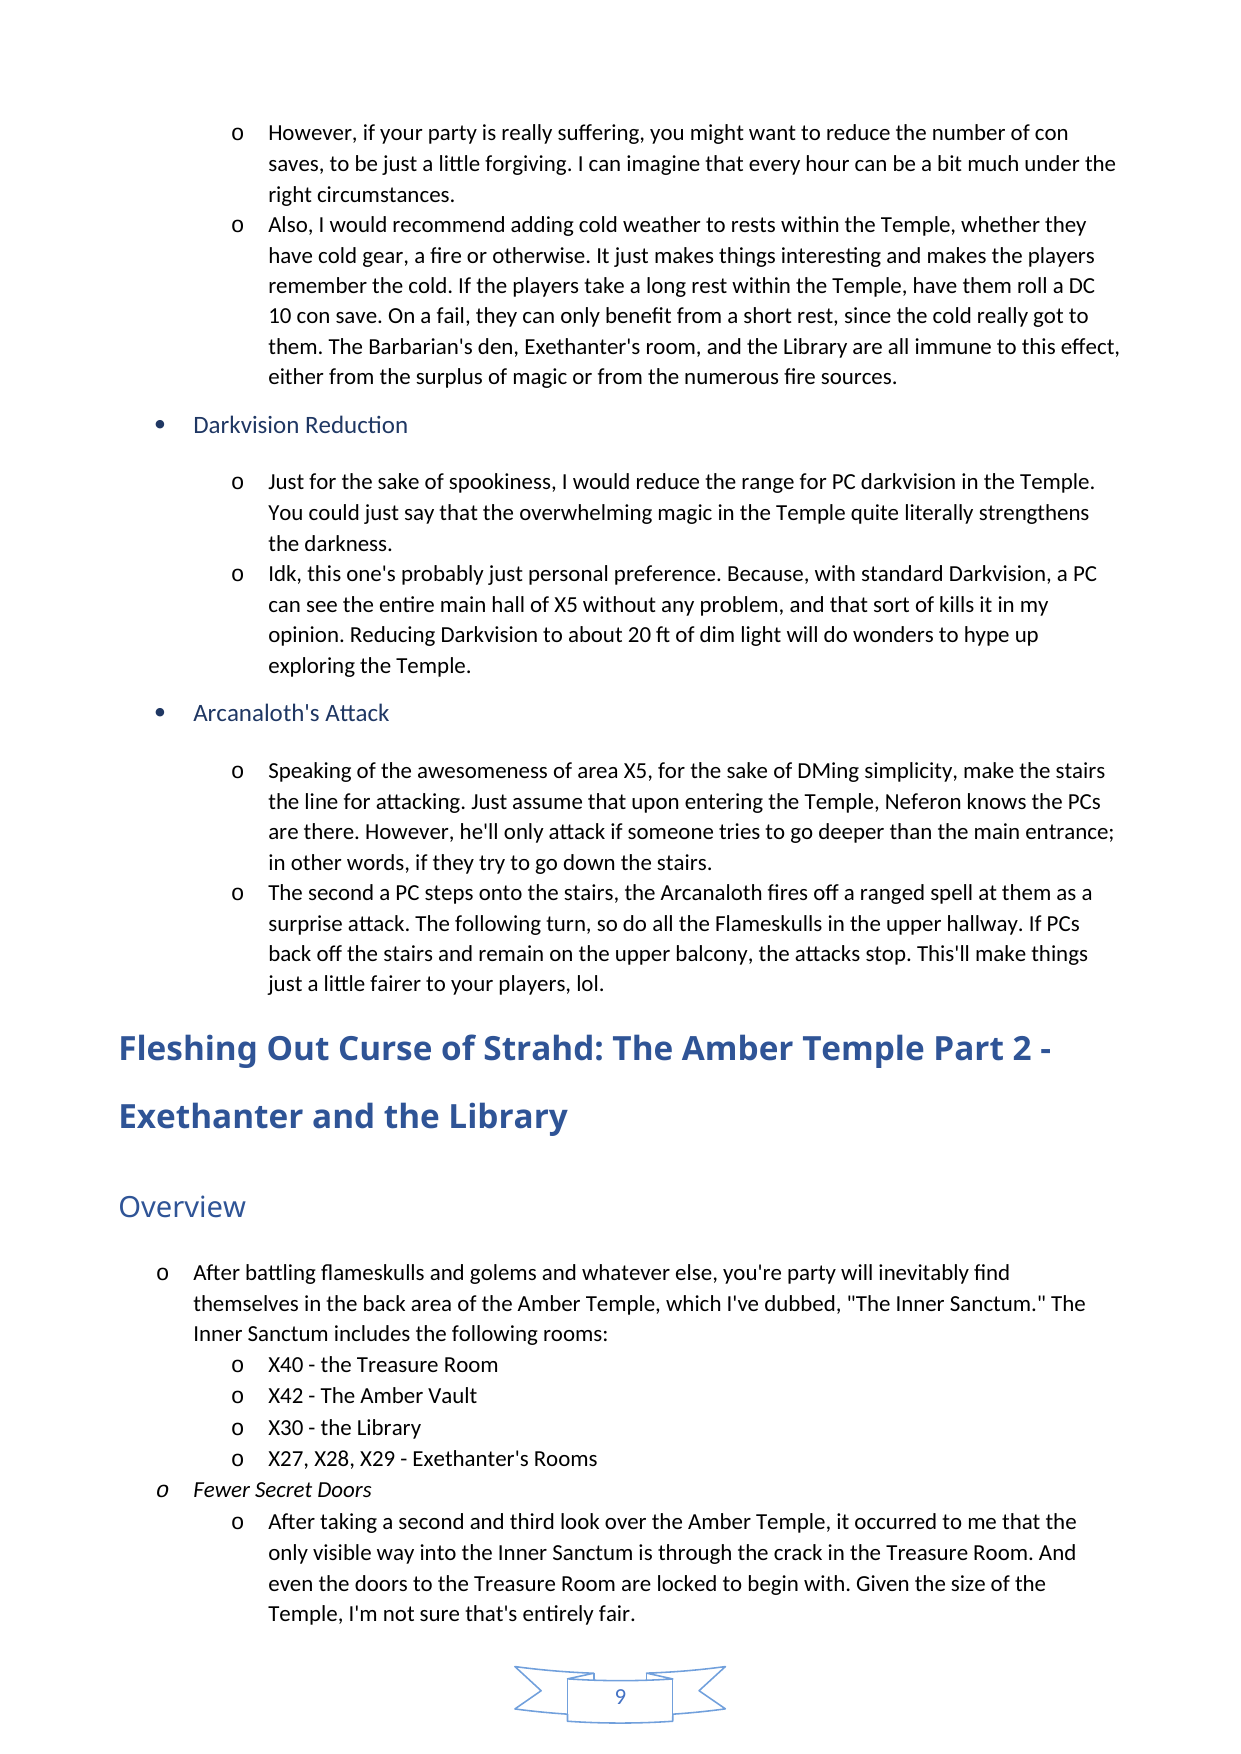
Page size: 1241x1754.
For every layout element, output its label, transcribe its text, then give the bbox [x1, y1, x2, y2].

list After taking a second and third look over the Amber Temple, it occurred to me that the only visible way into the Inner Sanctum is through the crack in the Treasure Room. And even the doors to the Treasure Room are locked to begin with. Given the size of the Temple, I'm not sure that's entirely fair. [231, 1507, 1122, 1627]
list X42 - The Amber Vault [231, 1381, 1122, 1410]
subtitle Overview [118, 1186, 1122, 1226]
list X27, X28, X29 - Exethanter's Rooms [231, 1444, 1122, 1473]
list Fewer Secret Doors [156, 1476, 1122, 1505]
list Also, I would recommend adding cold weather to rests within the Temple, whether they have cold gear, a fire or otherwise. It just makes things interesting and makes the players remember the cold. If the players take a long rest within the Temple, have them roll a DC 10 con save. On a fail, they can only benefit from a short rest, since the cold really got to them. The Barbarian's den, Exethanter's room, and the Library are all immune to this effect, either from the surplus of magic or from the numerous fire sources. [231, 210, 1122, 390]
subtitle Darkvision Reduction [156, 409, 1122, 439]
list X30 - the Library [231, 1413, 1122, 1442]
list X40 - the Treasure Room [231, 1350, 1122, 1379]
list Speaking of the awesomeness of area X5, for the sake of DMing simplicity, make the stairs the line for attacking. Just assume that upon entering the Temple, Neferon knows the PCs are there. However, he'll only attack if someone tries to go deeper than the main entrance; in other words, if they try to go down the stairs. [231, 756, 1122, 876]
list Just for the sake of spookiness, I would reduce the range for PC darkvision in the Temple. You could just say that the overwhelming magic in the Temple quite literally strengthens the darkness. [231, 467, 1122, 557]
list The second a PC steps onto the stairs, the Arcanaloth fires off a ranged spell at them as a surprise attack. The following turn, so do all the Flameskulls in the upper hallway. If PCs back off the stairs and remain on the upper balcony, the attacks stop. This'll make things just a little fairer to your players, lol. [231, 878, 1122, 998]
subtitle Arcanaloth's Attack [156, 698, 1122, 728]
list However, if your party is really suffering, you might want to reduce the number of con saves, to be just a little forgiving. I can imagine that every hour can be a bit much under the right circumstances. [231, 118, 1122, 208]
list After battling flameskulls and golems and whatever else, you're party will inevitably find themselves in the back area of the Amber Temple, which I've dubbed, "The Inner Sanctum." The Inner Sanctum includes the following rooms: [156, 1258, 1122, 1348]
subtitle Fleshing Out Curse of Strahd: The Amber Temple Part 2 - Exethanter and the Library [118, 1025, 1122, 1138]
list Idk, this one's probably just personal preference. Because, with standard Darkvision, a PC can see the entire main hall of X5 without any problem, and that sort of kills it in my opinion. Reducing Darkvision to about 20 ft of dim light will do wonders to hype up exploring the Temple. [231, 559, 1122, 679]
